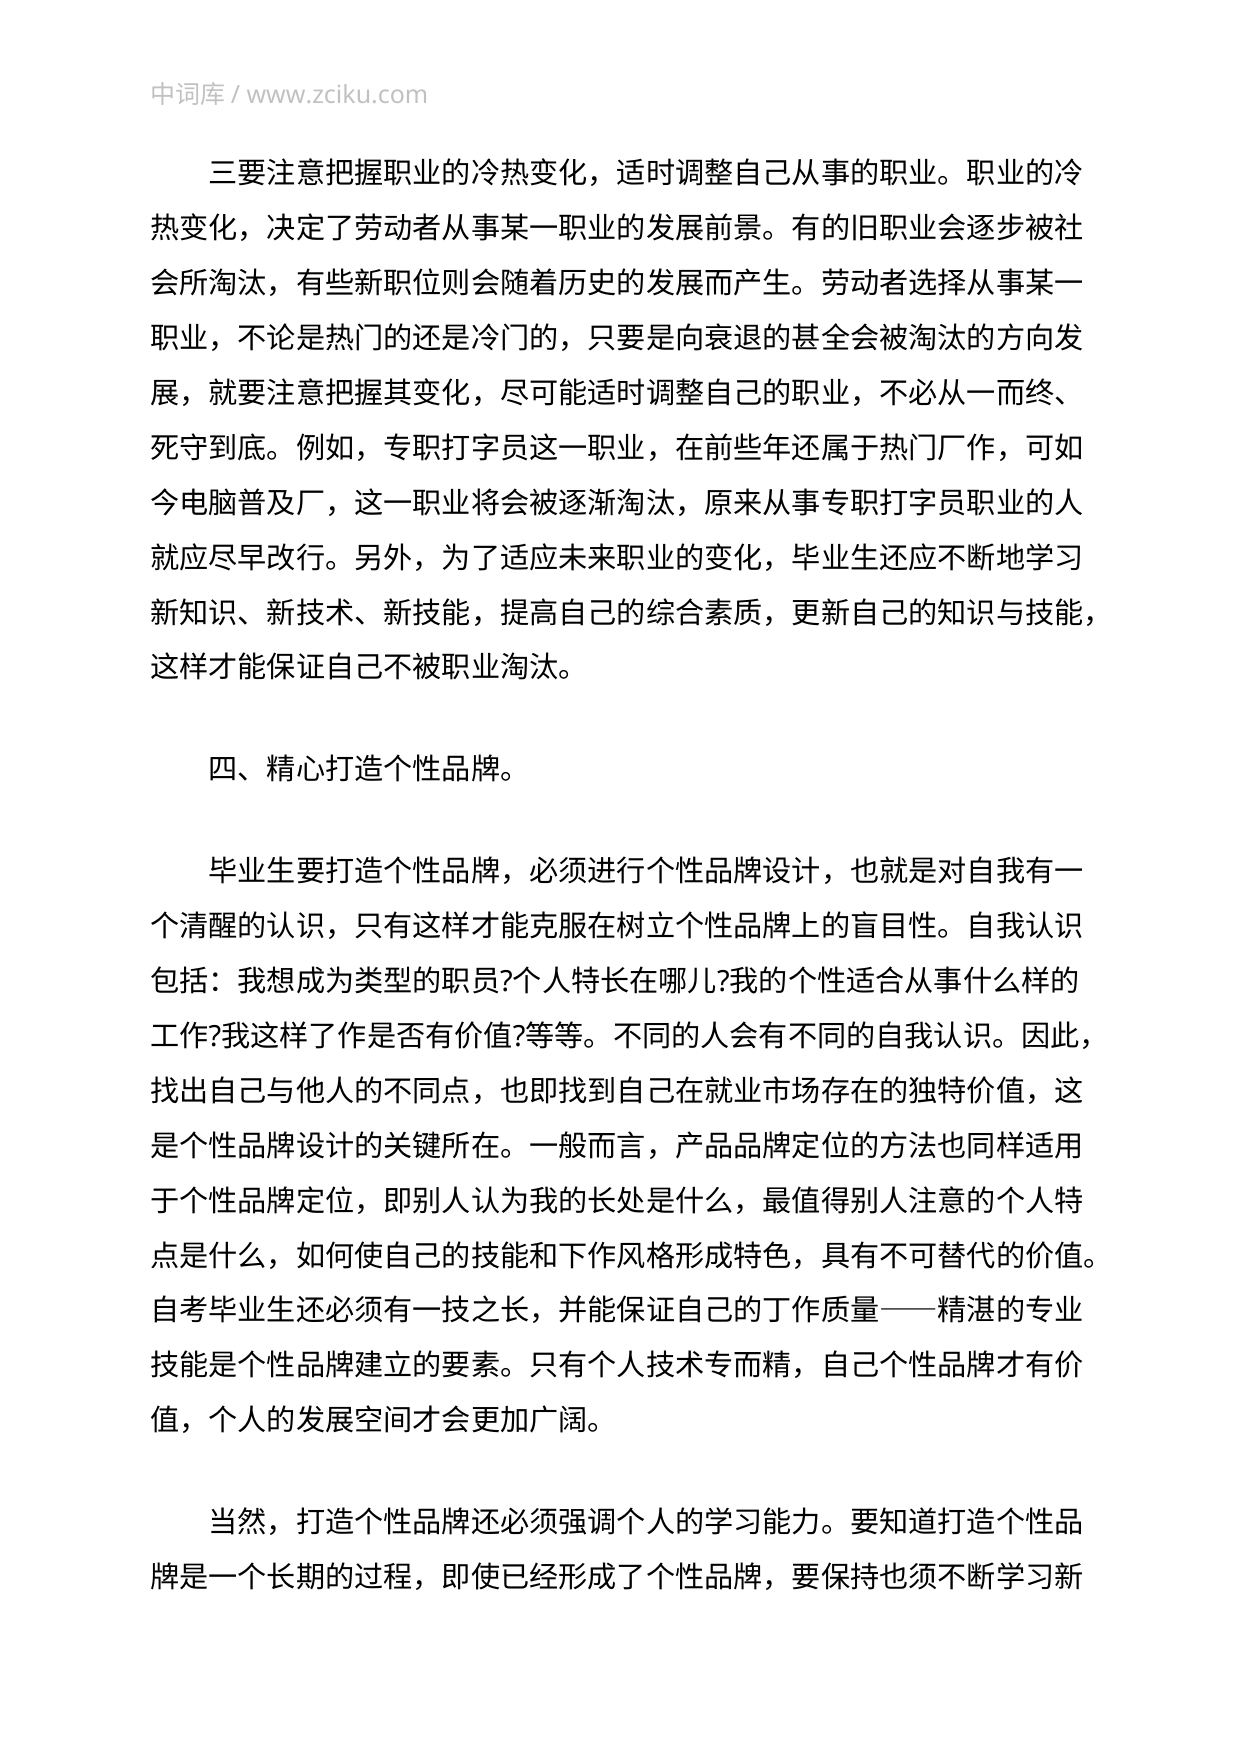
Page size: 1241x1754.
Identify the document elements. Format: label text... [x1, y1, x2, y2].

text 毕业生要打造个性品牌，必须进行个性品牌设计，也就是对自我有一个清醒的认识，只有这样才能克服在树立个性品牌上的盲目性。自我认识包括：我想成为类型的职员?个人特长在哪儿?我的个性适合从事什么样的工作?我这样了作是否有价值?等等。不同的人会有不同的自我认识。因此，找出自己与他人的不同点，也即找到自己在就业市场存在的独特价值，这是个性品牌设计的关键所在。一般而言，产品品牌定位的方法也同样适用于个性品牌定位，即别人认为我的长处是什么，最值得别人注意的个人特点是什么，如何使自己的技能和下作风格形成特色，具有不可替代的价值。自考毕业生还必须有一技之长，并能保证自己的丁作质量――精湛的专业技能是个性品牌建立的要素。只有个人技术专而精，自己个性品牌才有价值，个人的发展空间才会更加广阔。 [150, 848, 1090, 1439]
text 四、精心打造个性品牌。 [150, 746, 1090, 788]
text 三要注意把握职业的冷热变化，适时调整自己从事的职业。职业的冷热变化，决定了劳动者从事某一职业的发展前景。有的旧职业会逐步被社会所淘汰，有些新职位则会随着历史的发展而产生。劳动者选择从事某一职业，不论是热门的还是冷门的，只要是向衰退的甚全会被淘汰的方向发展，就要注意把握其变化，尽可能适时调整自己的职业，不必从一而终、死守到底。例如，专职打字员这一职业，在前些年还属于热门厂作，可如今电脑普及厂，这一职业将会被逐渐淘汰，原来从事专职打字员职业的人就应尽早改行。另外，为了适应未来职业的变化，毕业生还应不断地学习新知识、新技术、新技能，提高自己的综合素质，更新自己的知识与技能，这样才能保证自己不被职业淘汰。 [150, 150, 1090, 686]
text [150, 1498, 1090, 1596]
